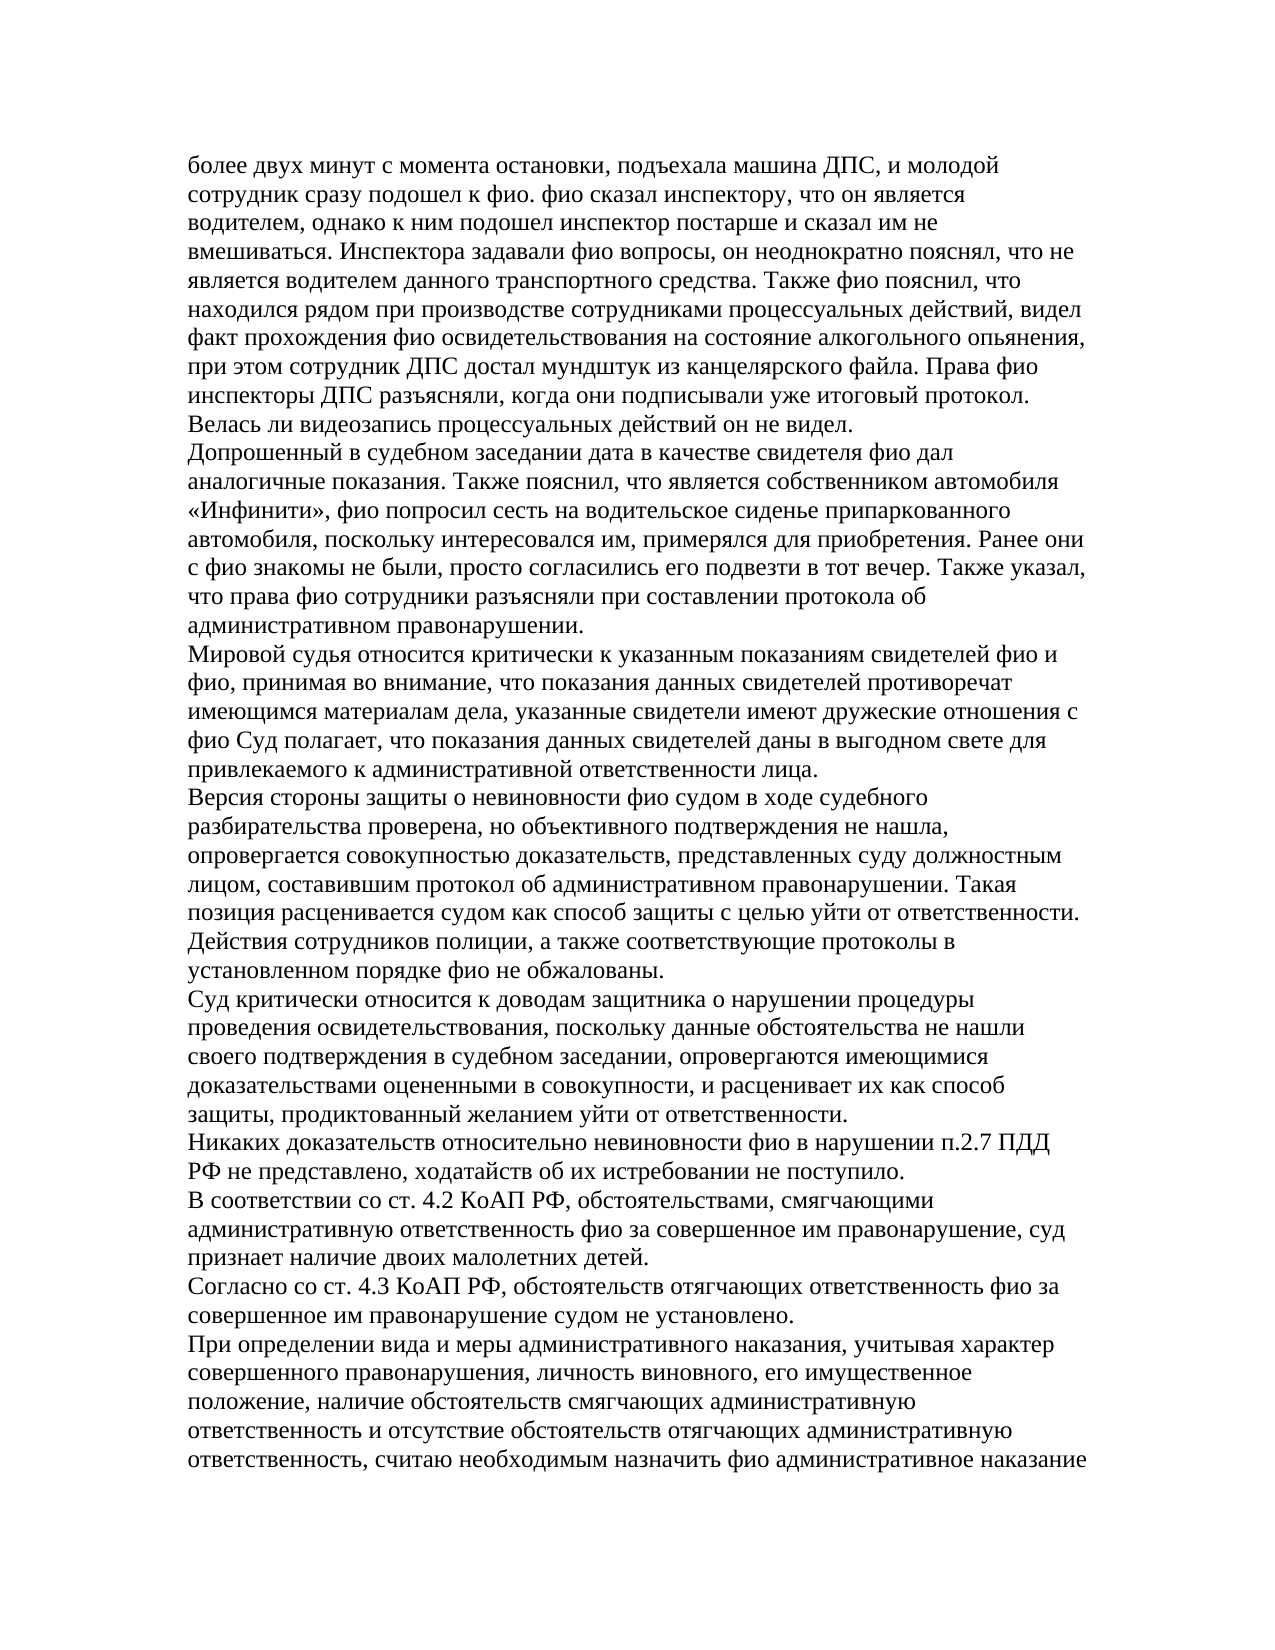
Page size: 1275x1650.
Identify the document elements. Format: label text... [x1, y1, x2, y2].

text Мировой судья относится критически к указанным показаниям свидетелей фио и фио, принимая во внимание, что показания данных свидетелей противоречат имеющимся материалам дела, указанные свидетели имеют дружеские отношения с фио Суд полагает, что показания данных свидетелей даны в выгодном свете для привлекаемого к административной ответственности лица. [187, 639, 1087, 782]
text В соответствии со ст. 4.2 КоАП РФ, обстоятельствами, смягчающими административную ответственность фио за совершенное им правонарушение, суд признает наличие двоих малолетних детей. [187, 1185, 1087, 1271]
text Допрошенный в судебном заседании дата в качестве свидетеля фио дал аналогичные показания. Также пояснил, что является собственником автомобиля «Инфинити», фио попросил сесть на водительское сиденье припаркованного автомобиля, поскольку интересовался им, примерялся для приобретения. Ранее они с фио знакомы не были, просто согласились его подвезти в тот вечер. Также указал, что права фио сотрудники разъясняли при составлении протокола об административном правонарушении. [187, 437, 1087, 639]
text Суд критически относится к доводам защитника о нарушении процедуры проведения освидетельствования, поскольку данные обстоятельства не нашли своего подтверждения в судебном заседании, опровергаются имеющимися доказательствами оцененными в совокупности, и расценивает их как способ защиты, продиктованный желанием уйти от ответственности. [187, 984, 1087, 1127]
text Согласно со ст. 4.3 КоАП РФ, обстоятельств отягчающих ответственность фио за совершенное им правонарушение судом не установлено. [187, 1271, 1087, 1329]
text Никаких доказательств относительно невиновности фио в нарушении п.2.7 ПДД РФ не представлено, ходатайств об их истребовании не поступило. [187, 1127, 1087, 1185]
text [187, 150, 1087, 437]
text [187, 1329, 1087, 1472]
text Действия сотрудников полиции, а также соответствующие протоколы в установленном порядке фио не обжалованы. [187, 926, 1087, 984]
text Версия стороны защиты о невиновности фио судом в ходе судебного разбирательства проверена, но объективного подтверждения не нашла, опровергается совокупностью доказательств, представленных суду должностным лицом, составившим протокол об административном правонарушении. Такая позиция расценивается судом как способ защиты с целью уйти от ответственности. [187, 782, 1087, 926]
